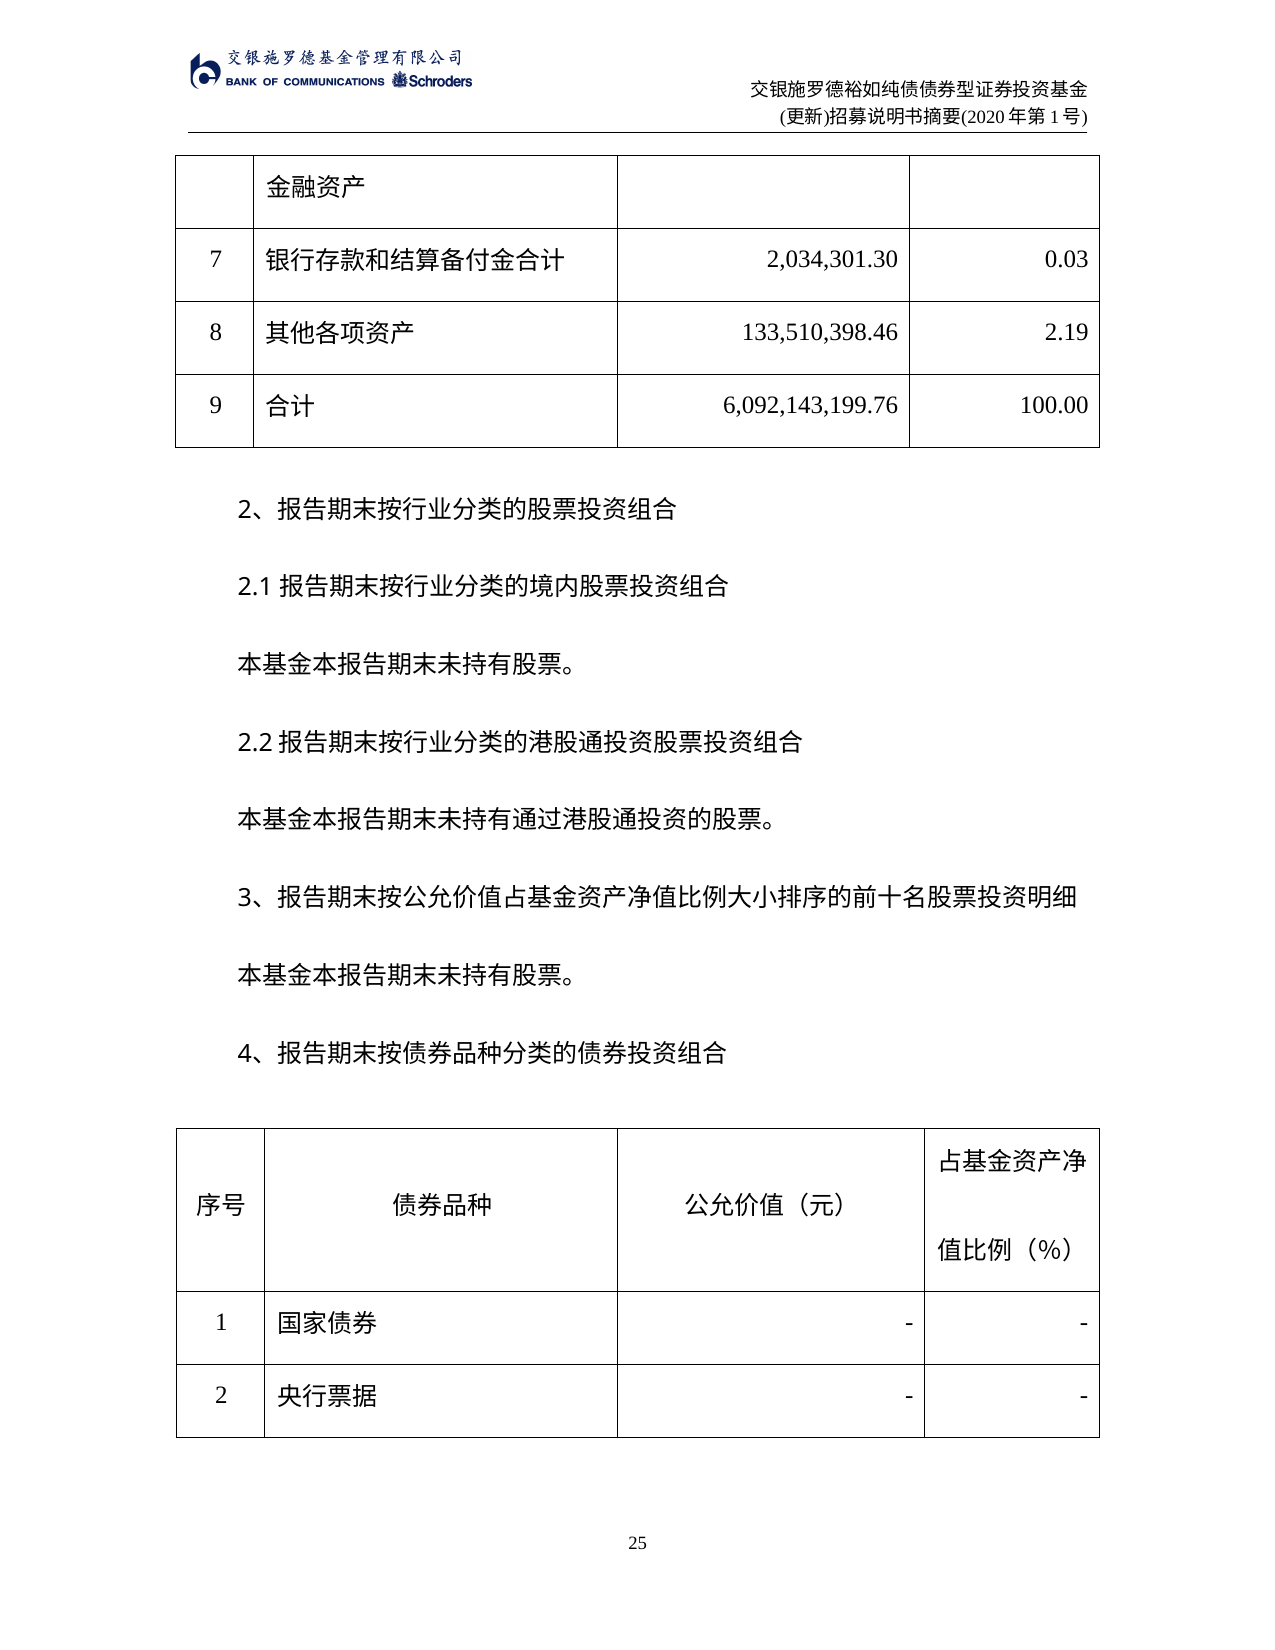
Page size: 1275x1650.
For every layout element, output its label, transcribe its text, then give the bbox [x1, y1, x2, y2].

table_cell - [618, 1292, 924, 1364]
table_cell [176, 156, 253, 228]
table_cell 8 [176, 302, 253, 374]
picture [190, 50, 472, 89]
text 本基金本报告期末未持有股票。 [187, 944, 1087, 1003]
table_header 债券品种 [265, 1129, 617, 1291]
table_cell 银行存款和结算备付金合计 [254, 229, 617, 301]
table_cell - [910, 156, 1099, 228]
text 本基金本报告期末未持有通过港股通投资的股票。 [187, 788, 1087, 848]
table_cell 1 [177, 1292, 264, 1364]
list 报告期末按行业分类的股票投资组合 [237, 477, 1087, 537]
table_cell 其中：买断式回购的买入返售金融资产 [254, 156, 617, 228]
text 本基金本报告期末未持有股票。 [187, 633, 1087, 692]
table_cell 2.19 [910, 302, 1099, 374]
table_cell 央行票据 [265, 1365, 617, 1437]
table_cell - [925, 1292, 1099, 1364]
table_cell 100.00 [910, 375, 1099, 447]
text 3、报告期末按公允价值占基金资产净值比例大小排序的前十名股票投资明细 [187, 866, 1087, 926]
table_cell 2 [177, 1365, 264, 1437]
table_header 公允价值（元） [618, 1129, 924, 1291]
table_header 占基金资产净值比例（％） [925, 1129, 1099, 1291]
text 4、报告期末按债券品种分类的债券投资组合 [187, 1021, 1087, 1081]
table_cell - [618, 1365, 924, 1437]
table_cell 133,510,398.46 [618, 302, 909, 374]
table_cell 7 [176, 229, 253, 301]
table_cell 其他各项资产 [254, 302, 617, 374]
text 2.1 报告期末按行业分类的境内股票投资组合 [237, 555, 1087, 615]
table_cell - [925, 1365, 1099, 1437]
table_header 序号 [177, 1129, 264, 1291]
table_cell 0.03 [910, 229, 1099, 301]
table_cell 国家债券 [265, 1292, 617, 1364]
text 2.2报告期末按行业分类的港股通投资股票投资组合 [187, 711, 1087, 770]
table_cell 6,092,143,199.76 [618, 375, 909, 447]
table_cell 9 [176, 375, 253, 447]
table_cell - [618, 156, 909, 228]
table_cell 合计 [254, 375, 617, 447]
table_cell 2,034,301.30 [618, 229, 909, 301]
